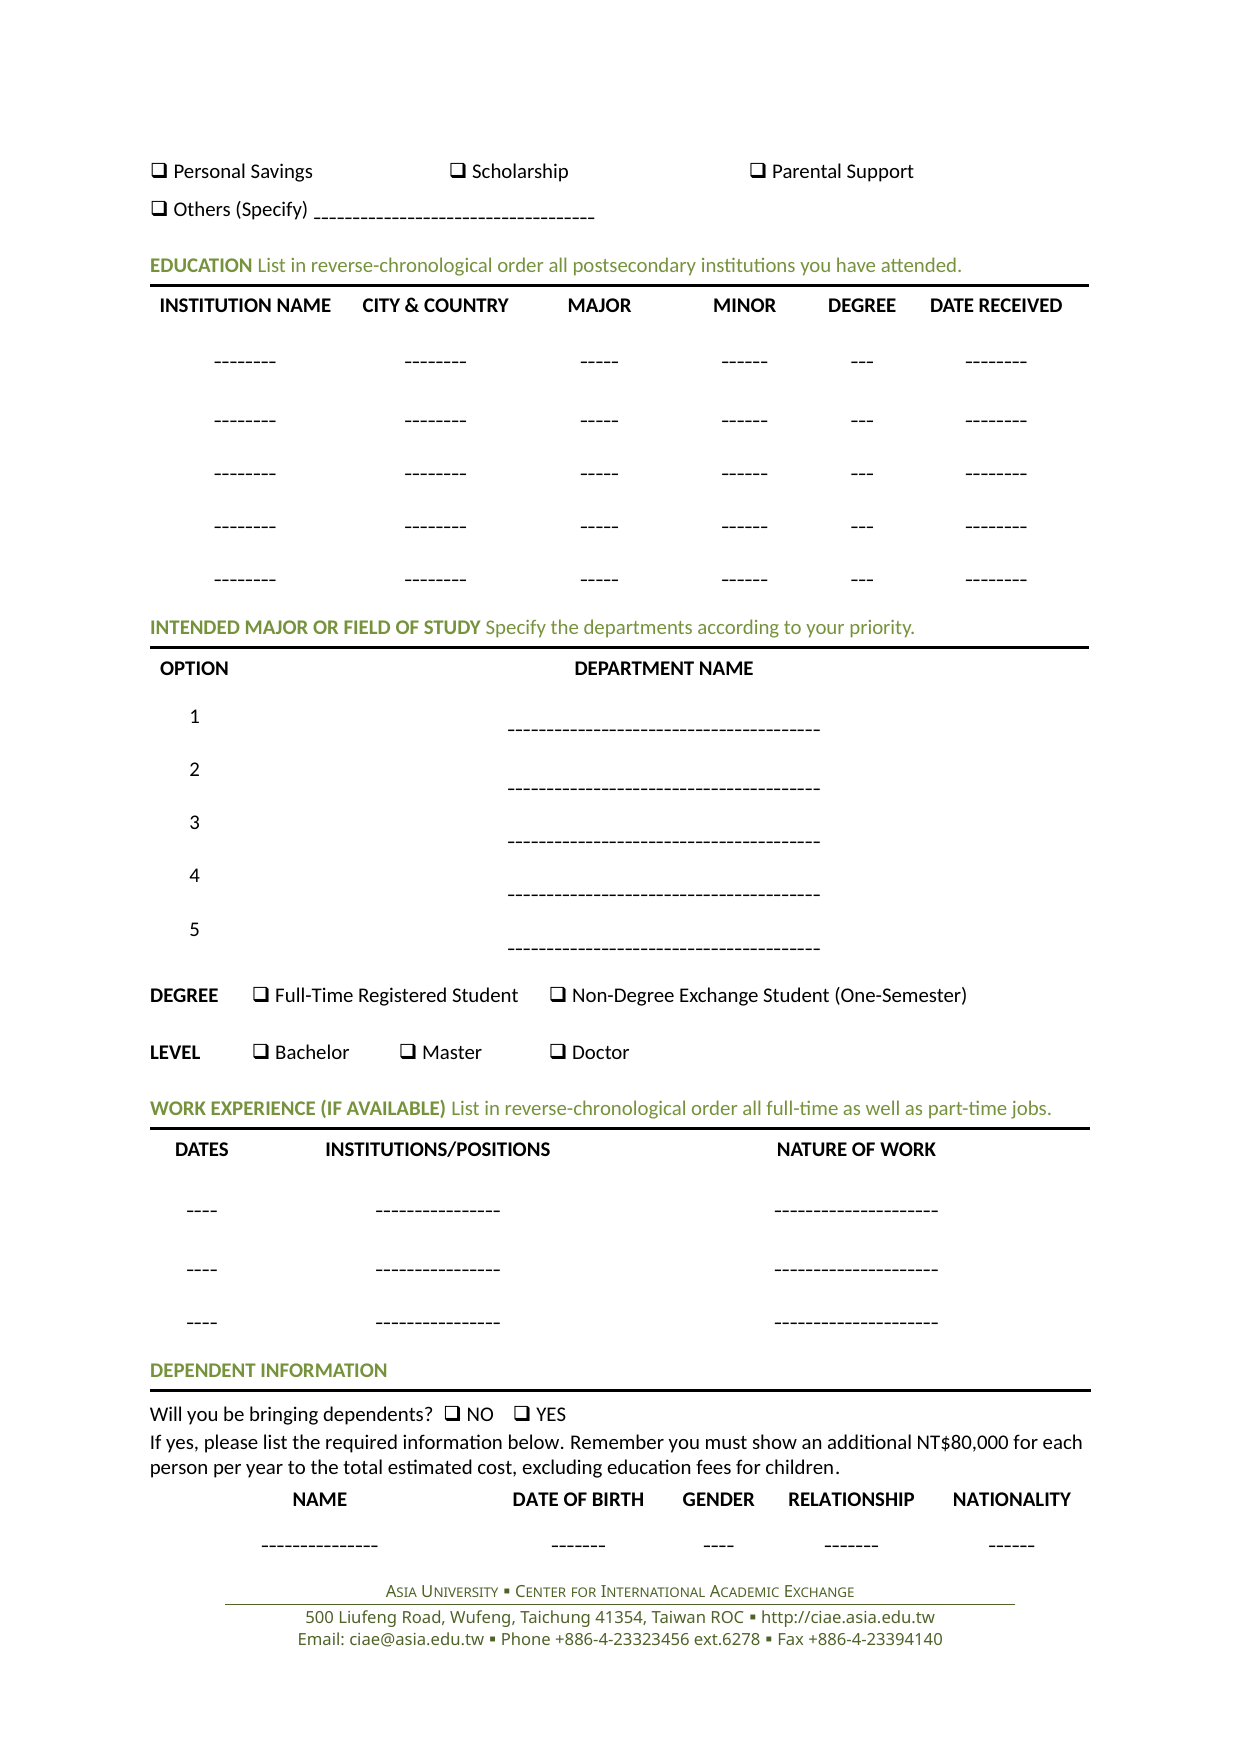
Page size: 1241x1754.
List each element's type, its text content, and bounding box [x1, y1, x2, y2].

table_cell ˍˍˍˍˍˍˍˍ [150, 484, 340, 537]
table_header NATURE OF WORK [623, 1130, 1090, 1173]
table_cell ˍˍˍ [821, 377, 903, 430]
table_cell ˍˍˍˍˍˍˍ [770, 1518, 932, 1555]
table_header MAJOR [531, 287, 668, 324]
table_cell ˍˍˍˍˍˍˍˍ [150, 324, 340, 377]
table_cell ˍˍˍˍˍˍˍˍ [340, 484, 531, 537]
text DEPENDENT INFORMATION [150, 1351, 1090, 1388]
table_cell ˍˍˍˍˍ [531, 484, 668, 537]
table_cell ˍˍˍˍˍˍˍˍ [340, 324, 531, 377]
table_cell 1 [150, 692, 239, 745]
table_cell ˍˍˍˍˍˍˍˍˍˍˍˍˍˍˍˍˍˍˍˍˍ [623, 1173, 1090, 1226]
table_cell ˍˍˍˍˍˍˍˍˍˍˍˍˍˍˍˍˍˍˍˍˍˍˍˍˍˍˍˍˍˍˍˍˍˍˍˍˍˍˍˍ [239, 799, 1089, 852]
table_cell ˍˍˍˍˍˍˍˍ [340, 537, 531, 590]
table_cell ˍˍˍˍˍˍˍˍˍˍˍˍˍˍˍˍˍˍˍˍˍˍˍˍˍˍˍˍˍˍˍˍˍˍˍˍˍˍˍˍ [239, 905, 1089, 958]
table_cell ˍˍˍˍˍˍˍˍˍˍˍˍˍˍˍˍˍˍˍˍˍ [623, 1279, 1090, 1332]
table_header INSTITUTION NAME [150, 287, 340, 324]
table_header DATE RECEIVED [903, 287, 1089, 324]
table_cell DEGREE Full-Time Registered Student Non-Degree Exchange Student (One-Semester) LEVEL Bachelor Master Doctor [150, 958, 1089, 1070]
table_cell NAME [150, 1480, 489, 1517]
table_cell ˍˍˍˍˍ [531, 324, 668, 377]
table_cell ˍˍˍˍˍˍˍˍˍˍˍˍˍˍˍˍˍˍˍˍˍˍˍˍˍˍˍˍˍˍˍˍˍˍˍˍˍˍˍˍ [239, 692, 1089, 745]
table_cell ˍˍˍ [821, 324, 903, 377]
table_cell ˍˍˍˍˍˍˍˍˍˍˍˍˍˍˍ [150, 1518, 489, 1555]
table_cell ˍˍˍˍˍˍˍˍˍˍˍˍˍˍˍˍˍˍˍˍˍ [623, 1226, 1090, 1279]
table_cell ˍˍˍˍˍˍ [668, 377, 821, 430]
table_header DEGREE [821, 287, 903, 324]
table_header CITY & COUNTRY [340, 287, 531, 324]
table_cell ˍˍˍˍˍˍˍˍ [150, 377, 340, 430]
table_header INSTITUTIONS/POSITIONS [253, 1130, 622, 1173]
table_header Will you be bringing dependents? NO YES If yes, please list the required information below. Remember you must show an additional NT$80,000 for each person per year to the total estimated cost, excluding education fees for children. [150, 1392, 1091, 1480]
text WORK EXPERIENCE (IF AVAILABLE) List in reverse-chronological order all full-time as well as part-time jobs. [150, 1089, 1090, 1127]
table_cell ˍˍˍˍ [150, 1226, 253, 1279]
table_cell ˍˍˍˍˍˍˍˍˍˍˍˍˍˍˍˍ [253, 1173, 622, 1226]
table_cell ˍˍˍˍˍˍˍˍ [340, 430, 531, 483]
table_cell GENDER [667, 1480, 770, 1517]
table_cell ˍˍˍˍˍˍ [668, 324, 821, 377]
table_cell DATE OF BIRTH [490, 1480, 667, 1517]
table_cell ˍˍˍ [821, 484, 903, 537]
table_cell 2 [150, 745, 239, 798]
table_cell ˍˍˍˍˍˍˍˍ [340, 377, 531, 430]
table_cell ˍˍˍˍˍˍˍˍ [903, 537, 1089, 590]
table_cell ˍˍˍˍˍˍˍˍ [903, 484, 1089, 537]
table_cell ˍˍˍˍˍˍ [668, 537, 821, 590]
table_cell 4 [150, 852, 239, 905]
table_cell ˍˍˍˍˍˍˍˍ [903, 430, 1089, 483]
table_cell 3 [150, 799, 239, 852]
text INTENDED MAJOR OR FIELD OF STUDY Specify the departments according to your priority. [150, 608, 1090, 646]
table_cell ˍˍˍˍ [667, 1518, 770, 1555]
table_cell 5 [150, 905, 239, 958]
table_cell Personal Savings Scholarship Parental Support Others (Specify) ˍˍˍˍˍˍˍˍˍˍˍˍˍˍˍˍˍˍˍˍˍˍˍˍˍˍˍˍˍˍˍˍˍˍˍˍ [150, 152, 1090, 227]
table_cell NATIONALITY [933, 1480, 1091, 1517]
table_cell ˍˍˍˍˍˍ [668, 484, 821, 537]
text EDUCATION List in reverse-chronological order all postsecondary institutions you have attended. [150, 246, 1090, 283]
table_cell ˍˍˍˍˍ [531, 377, 668, 430]
table_cell ˍˍˍˍˍˍˍˍ [903, 324, 1089, 377]
table_cell ˍˍˍˍ [150, 1279, 253, 1332]
table_cell ˍˍˍˍˍˍˍˍ [903, 377, 1089, 430]
table_cell ˍˍˍˍˍˍˍˍˍˍˍˍˍˍˍˍ [253, 1279, 622, 1332]
table_cell ˍˍˍˍˍˍˍˍˍˍˍˍˍˍˍˍˍˍˍˍˍˍˍˍˍˍˍˍˍˍˍˍˍˍˍˍˍˍˍˍ [239, 745, 1089, 798]
table_cell RELATIONSHIP [770, 1480, 932, 1517]
table_cell ˍˍˍˍˍˍˍˍˍˍˍˍˍˍˍˍ [253, 1226, 622, 1279]
table_cell ˍˍˍ [821, 537, 903, 590]
table_header DEPARTMENT NAME [239, 649, 1089, 692]
table_cell ˍˍˍˍˍˍˍ [490, 1518, 667, 1555]
table_cell ˍˍˍˍˍˍ [668, 430, 821, 483]
table_cell ˍˍˍˍˍ [531, 430, 668, 483]
table_cell ˍˍˍˍ [150, 1173, 253, 1226]
table_cell ˍˍˍˍˍˍ [933, 1518, 1091, 1555]
table_cell ˍˍˍˍˍ [531, 537, 668, 590]
table_cell ˍˍˍˍˍˍˍˍ [150, 430, 340, 483]
table_cell ˍˍˍˍˍˍˍˍˍˍˍˍˍˍˍˍˍˍˍˍˍˍˍˍˍˍˍˍˍˍˍˍˍˍˍˍˍˍˍˍ [239, 852, 1089, 905]
table_header OPTION [150, 649, 239, 692]
table_cell ˍˍˍˍˍˍˍˍ [150, 537, 340, 590]
table_header DATES [150, 1130, 253, 1173]
table_cell ˍˍˍ [821, 430, 903, 483]
table_header MINOR [668, 287, 821, 324]
